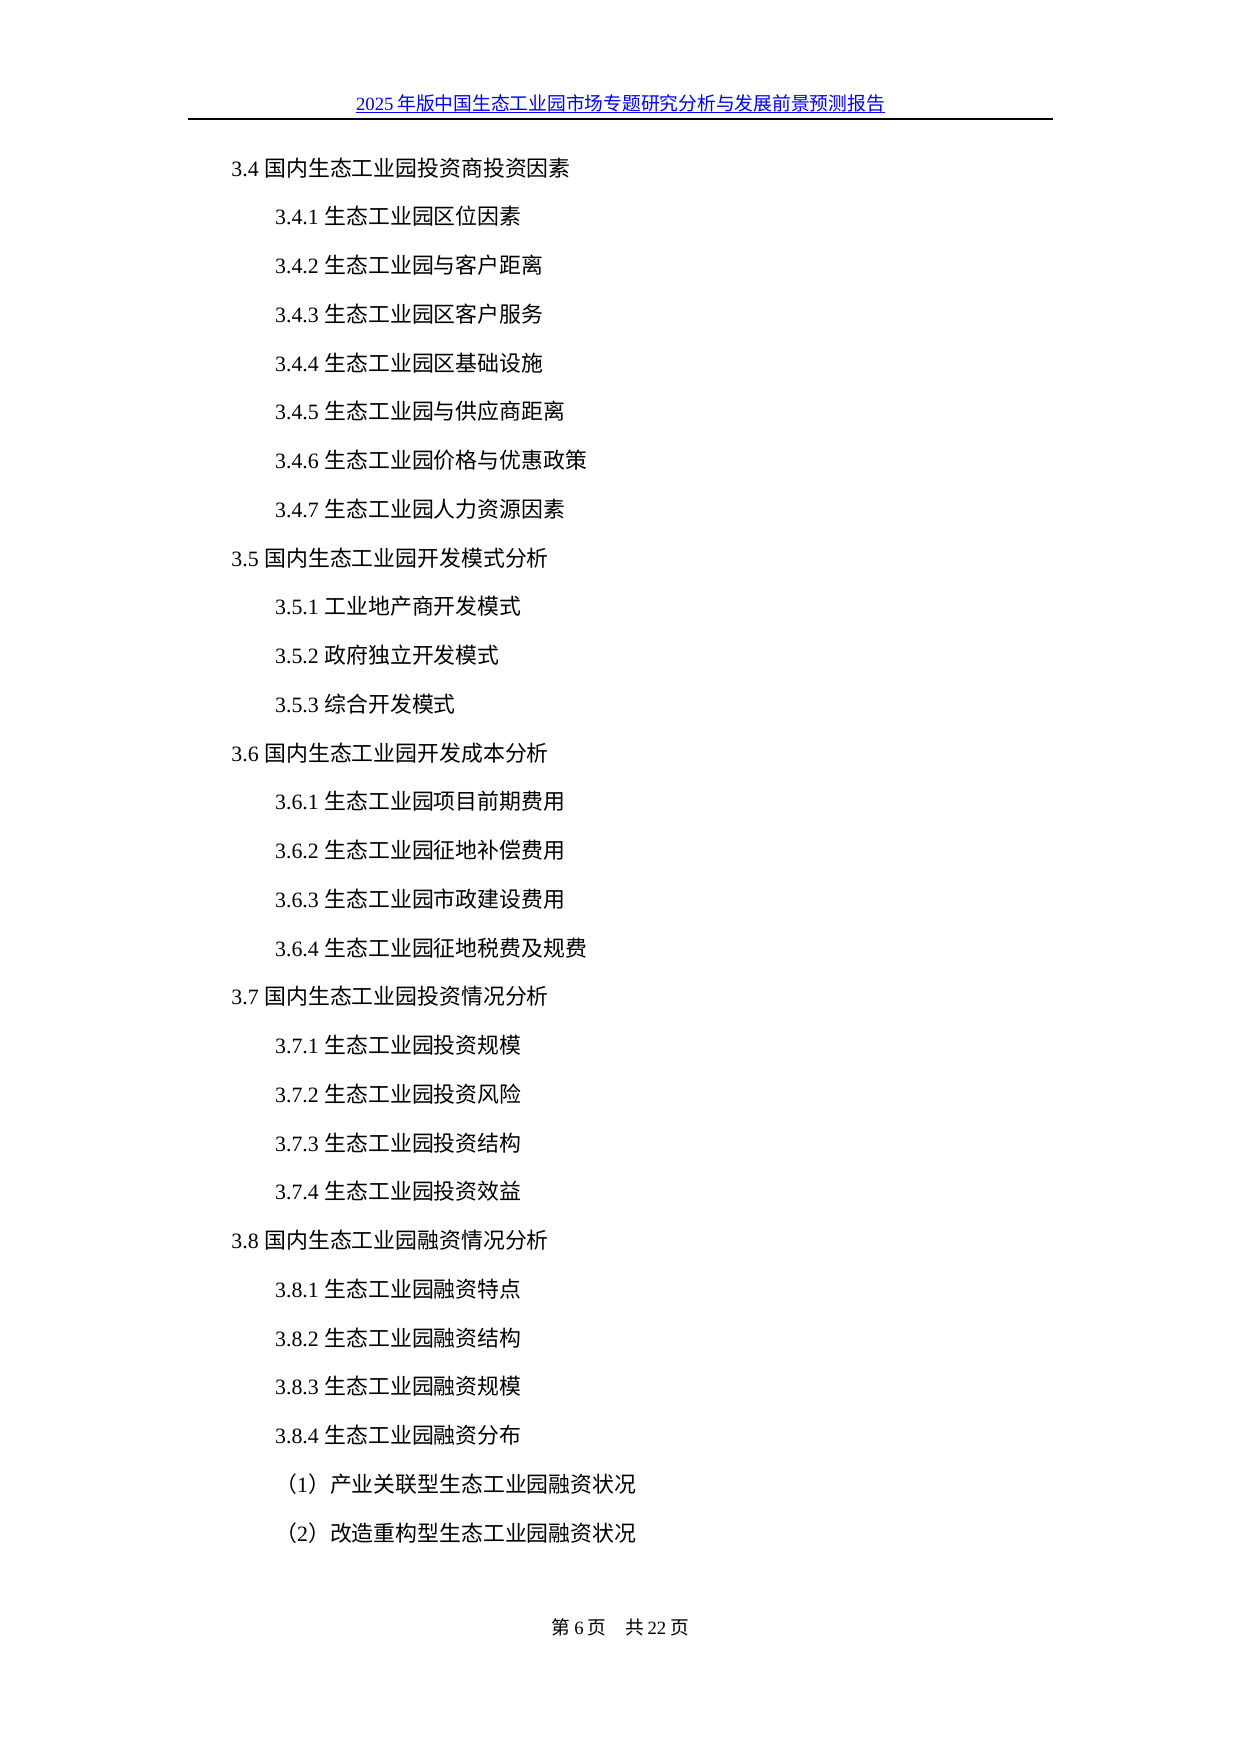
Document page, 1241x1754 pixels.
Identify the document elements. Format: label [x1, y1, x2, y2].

text [187, 150, 1053, 1548]
